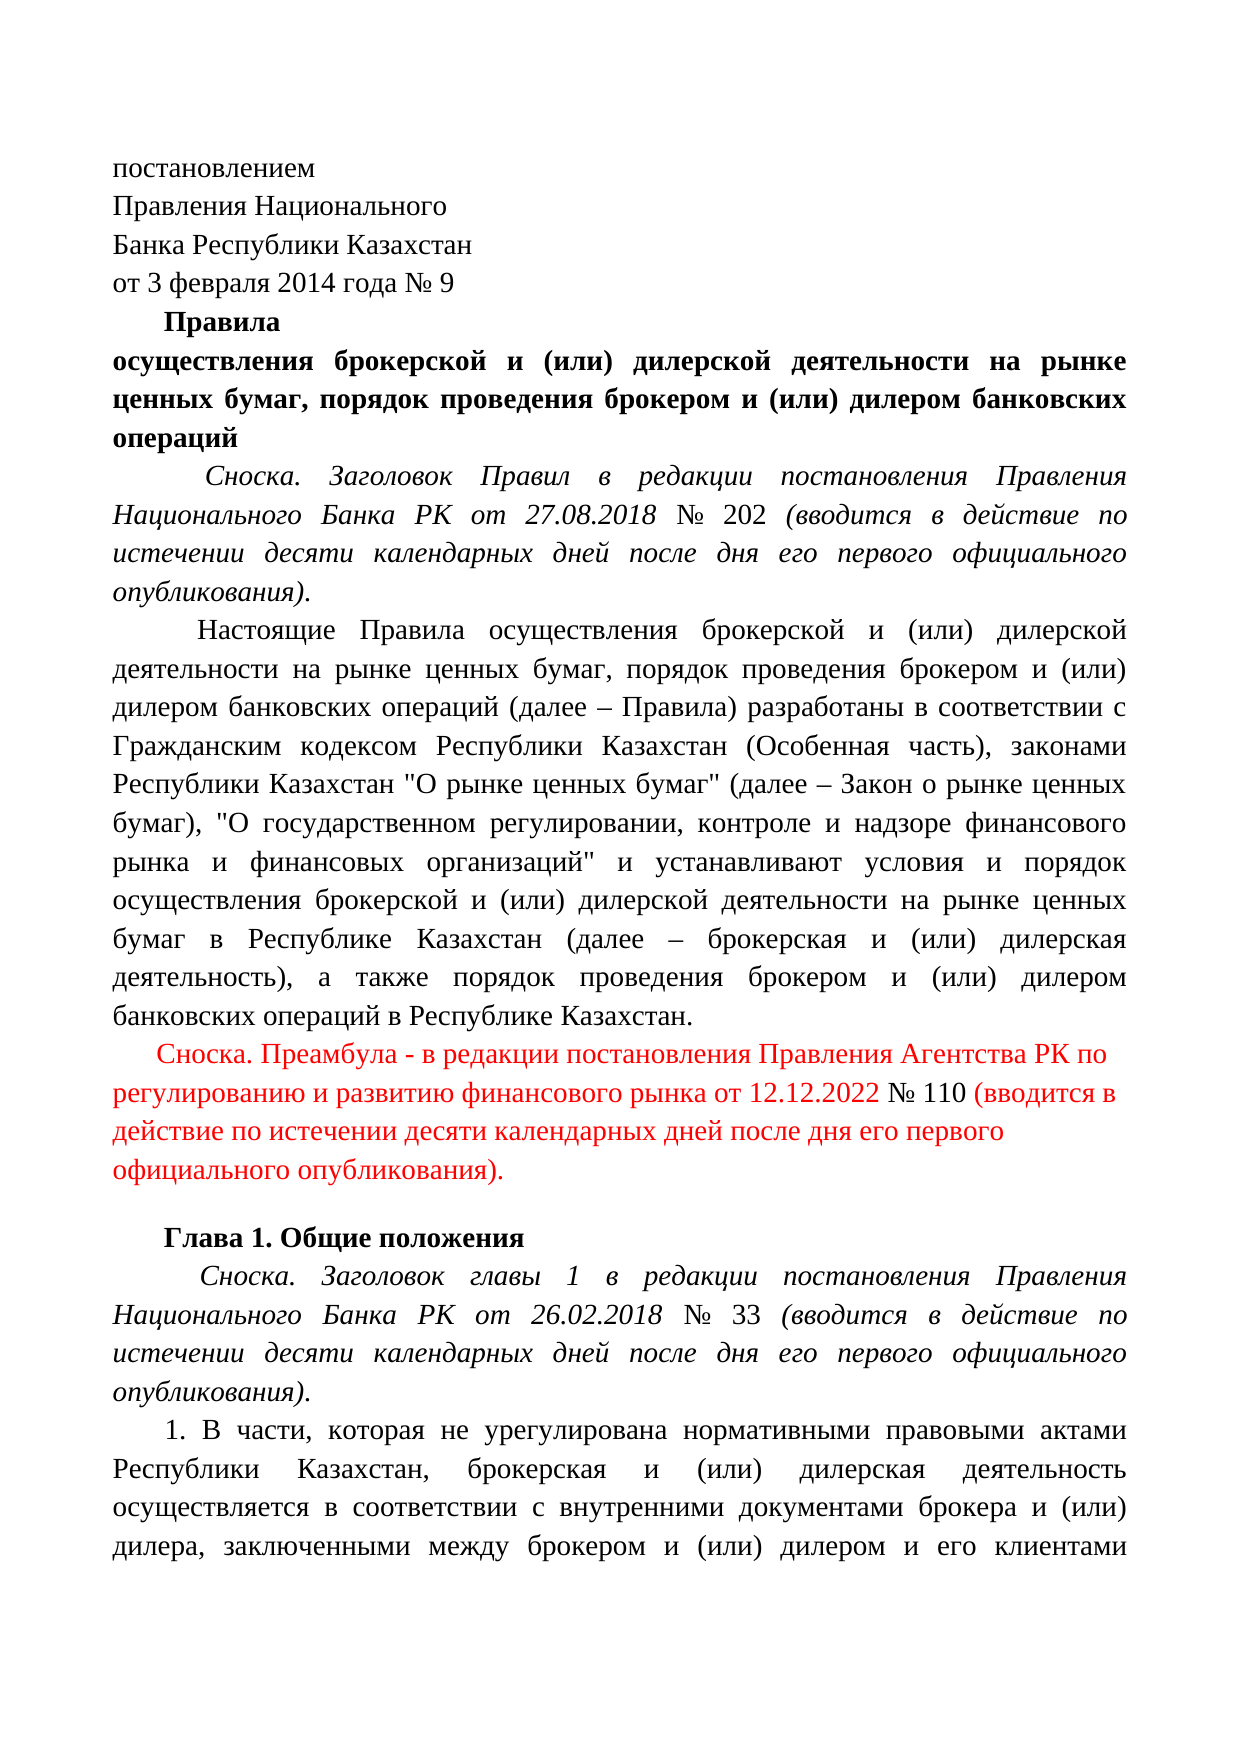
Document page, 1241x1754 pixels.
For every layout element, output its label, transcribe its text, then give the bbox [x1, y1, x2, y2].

text Глава 1. Общие положения [112, 1220, 1128, 1253]
text от 3 февраля 2014 года № 9 [112, 266, 1128, 299]
text Правления Национального [112, 188, 1128, 222]
text Правила [112, 304, 1128, 338]
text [112, 1412, 1128, 1562]
text Банка Республики Казахстан [112, 227, 1128, 261]
text Настоящие Правила осуществления брокерской и (или) дилерской деятельности на рынке ценных бумаг, порядок проведения брокером и (или) дилером банковских операций (далее – Правила) разработаны в соответствии с Гражданским кодексом Республики Казахстан (Особенная часть), законами Республики Казахстан "О рынке ценных бумаг" (далее – Закон о рынке ценных бумаг), "О государственном регулировании, контроле и надзоре финансового рынка и финансовых организаций" и устанавливают условия и порядок осуществления брокерской и (или) дилерской деятельности на рынке ценных бумаг в Республике Казахстан (далее – брокерская и (или) дилерская деятельность), а также порядок проведения брокером и (или) дилером банковских операций в Республике Казахстан. [112, 612, 1128, 1031]
text Сноска. Заголовок Правил в редакции постановления Правления Национального Банка РК от 27.08.2018 № 202 (вводится в действие по истечении десяти календарных дней после дня его первого официального опубликования). [112, 458, 1128, 607]
text осуществления брокерской и (или) дилерской деятельности на рынке ценных бумаг, порядок проведения брокером и (или) дилером банковских операций [112, 343, 1128, 453]
text постановлением [112, 150, 1128, 183]
text Сноска. Преамбула - в редакции постановления Правления Агентства РК по регулированию и развитию финансового рынка от 12.12.2022 № 110 (вводится в действие по истечении десяти календарных дней после дня его первого официального опубликования). [112, 1036, 1128, 1216]
text Сноска. Заголовок главы 1 в редакции постановления Правления Национального Банка РК от 26.02.2018 № 33 (вводится в действие по истечении десяти календарных дней после дня его первого официального опубликования). [112, 1258, 1128, 1407]
